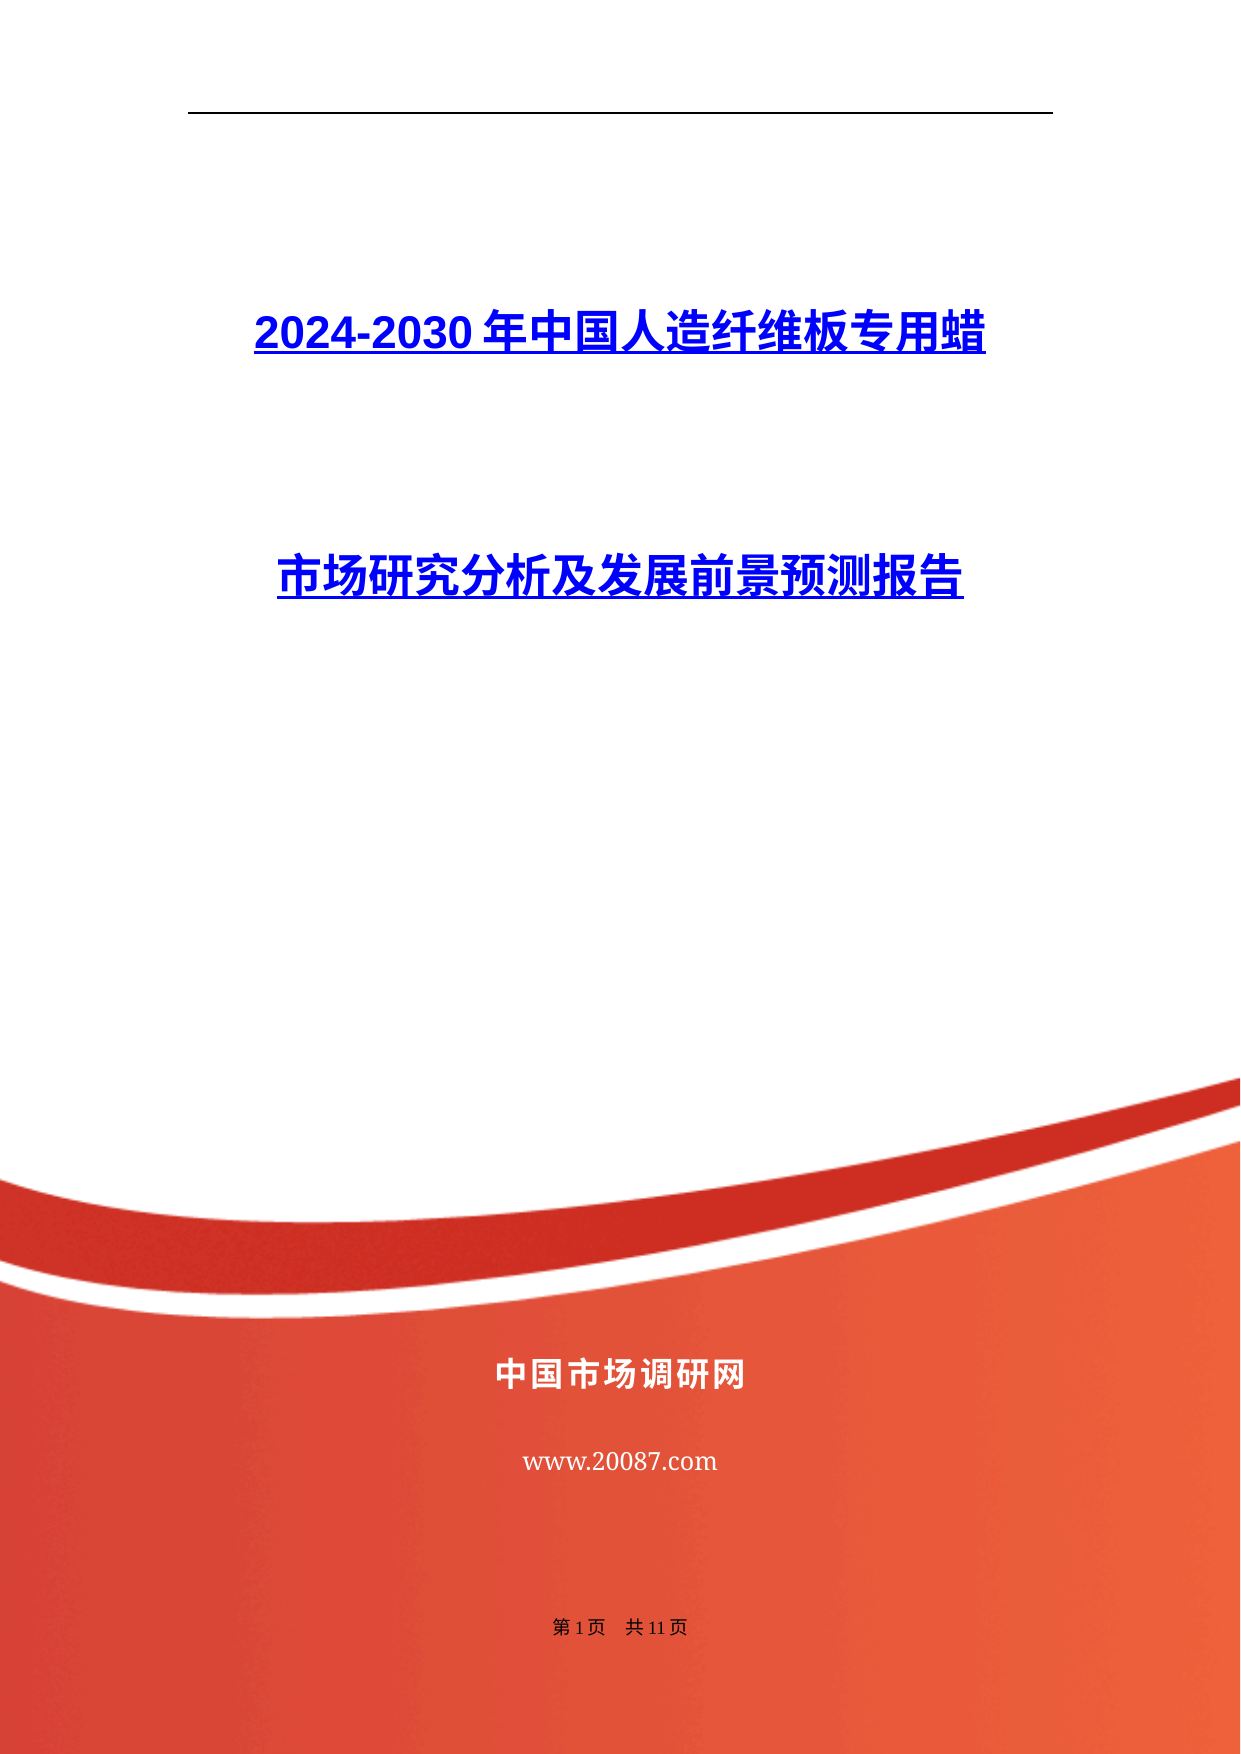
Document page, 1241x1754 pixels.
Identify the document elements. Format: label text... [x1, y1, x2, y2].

subtitle 中国市场调研网 [187, 1339, 1053, 1404]
table_header 2024-2030年中国人造纤维板专用蜡市场研究分析及发展前景预测报告 [188, 207, 1053, 773]
picture [0, 1006, 1241, 1754]
text www.20087.com [187, 1428, 1053, 1493]
